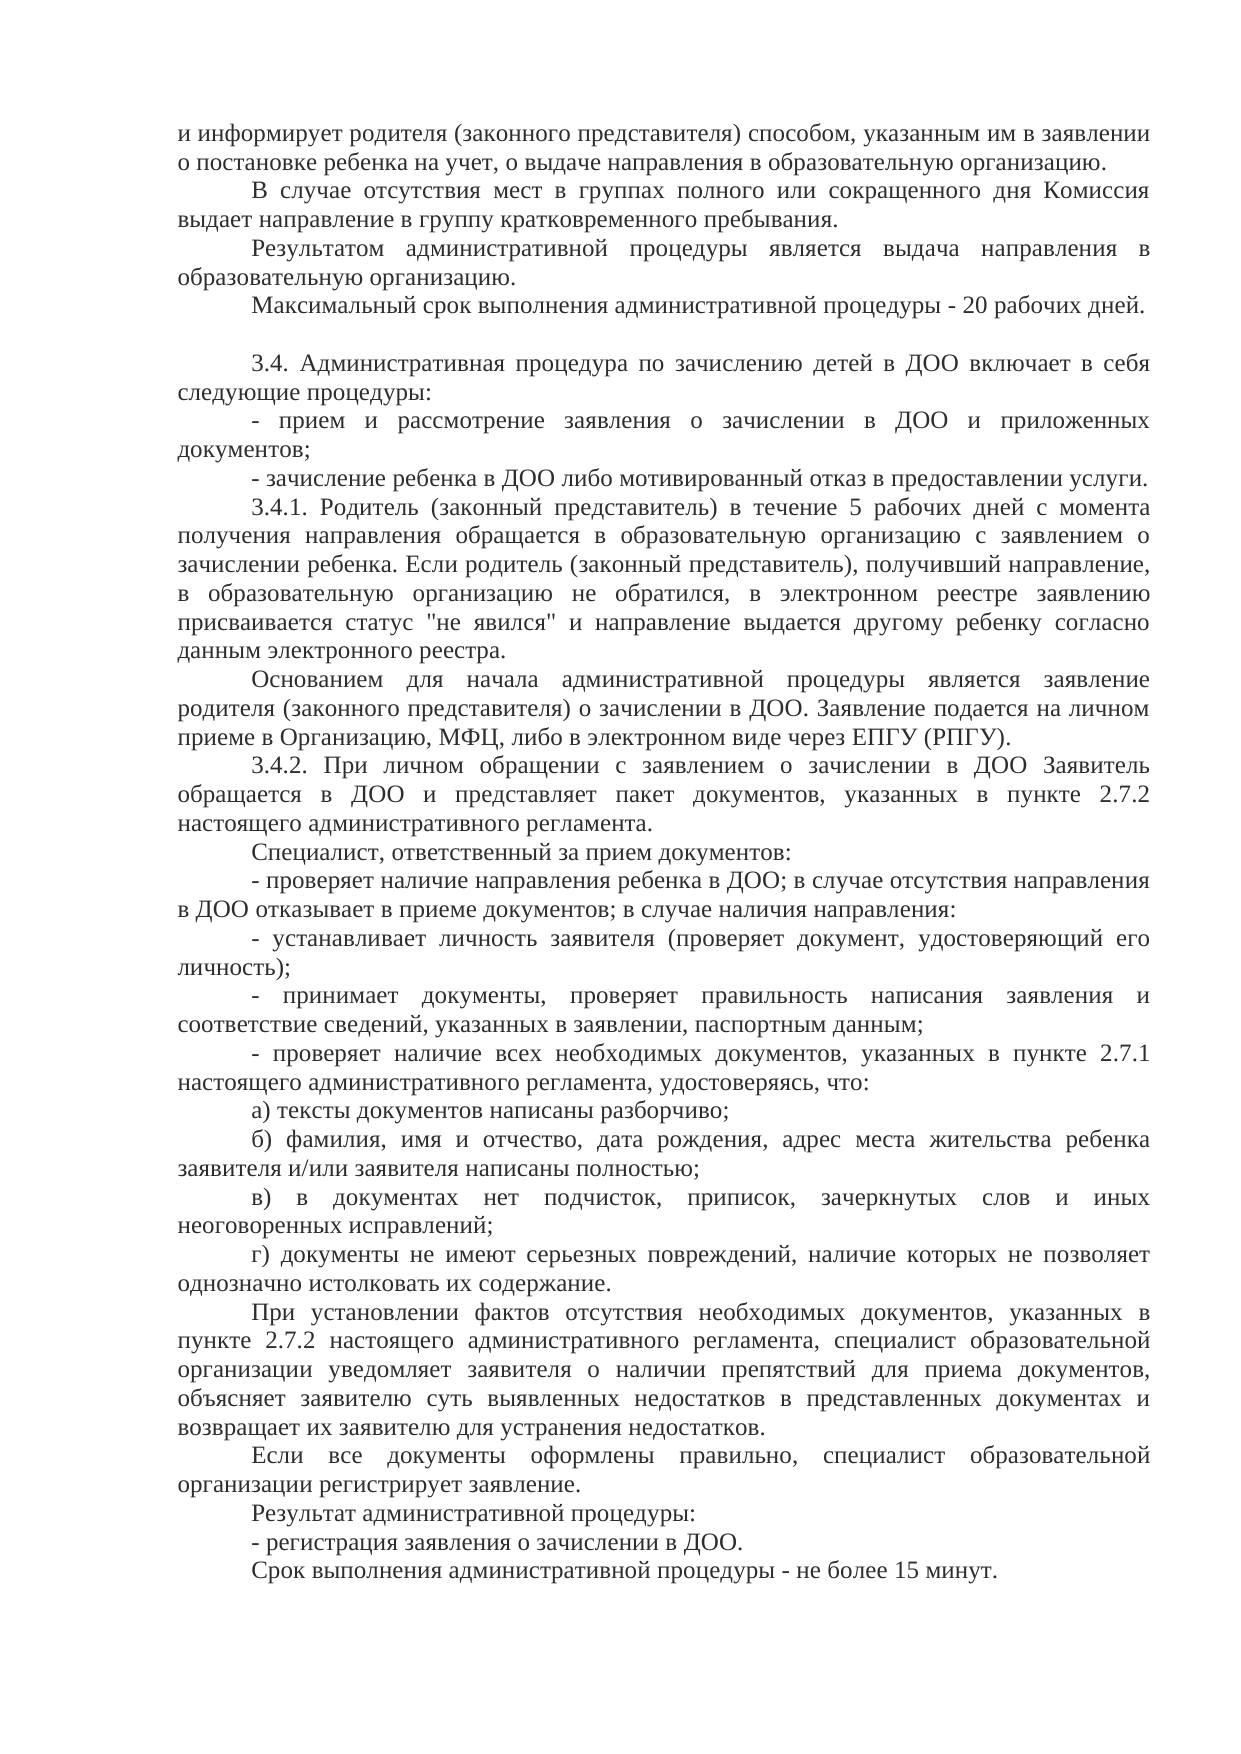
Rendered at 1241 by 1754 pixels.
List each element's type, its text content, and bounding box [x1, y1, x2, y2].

text - устанавливает личность заявителя (проверяет документ, удостоверяющий его личность); [177, 923, 1152, 981]
text Срок выполнения административной процедуры - не более 15 минут. [177, 1556, 1152, 1584]
text Если все документы оформлены правильно, специалист образовательной организации регистрирует заявление. [177, 1441, 1152, 1498]
text в) в документах нет подчисток, приписок, зачеркнутых слов и иных неоговоренных исправлений; [177, 1182, 1152, 1239]
text Результат административной процедуры: [177, 1498, 1152, 1527]
text - зачисление ребенка в ДОО либо мотивированный отказ в предоставлении услуги. [177, 463, 1152, 492]
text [177, 118, 1152, 176]
text а) тексты документов написаны разборчиво; [177, 1096, 1152, 1124]
text - проверяет наличие направления ребенка в ДОО; в случае отсутствия направления в ДОО отказывает в приеме документов; в случае наличия направления: [177, 866, 1152, 923]
text - принимает документы, проверяет правильность написания заявления и соответствие сведений, указанных в заявлении, паспортным данным; [177, 981, 1152, 1038]
text Максимальный срок выполнения административной процедуры - 20 рабочих дней. [177, 291, 1152, 319]
text - регистрация заявления о зачислении в ДОО. [177, 1527, 1152, 1556]
text б) фамилия, имя и отчество, дата рождения, адрес места жительства ребенка заявителя и/или заявителя написаны полностью; [177, 1124, 1152, 1182]
text Результатом административной процедуры является выдача направления в образовательную организацию. [177, 233, 1152, 291]
text - прием и рассмотрение заявления о зачислении в ДОО и приложенных документов; [177, 406, 1152, 463]
text Основанием для начала административной процедуры является заявление родителя (законного представителя) о зачислении в ДОО. Заявление подается на личном приеме в Организацию, МФЦ, либо в электронном виде через ЕПГУ (РПГУ). [177, 664, 1152, 751]
text Специалист, ответственный за прием документов: [177, 837, 1152, 866]
text В случае отсутствия мест в группах полного или сокращенного дня Комиссия выдает направление в группу кратковременного пребывания. [177, 176, 1152, 233]
text При установлении фактов отсутствия необходимых документов, указанных в пункте 2.7.2 настоящего административного регламента, специалист образовательной организации уведомляет заявителя о наличии препятствий для приема документов, объясняет заявителю суть выявленных недостатков в представленных документах и возвращает их заявителю для устранения недостатков. [177, 1297, 1152, 1441]
text 3.4. Административная процедура по зачислению детей в ДОО включает в себя следующие процедуры: [177, 348, 1152, 406]
text - проверяет наличие всех необходимых документов, указанных в пункте 2.7.1 настоящего административного регламента, удостоверяясь, что: [177, 1038, 1152, 1096]
text 3.4.1. Родитель (законный представитель) в течение 5 рабочих дней с момента получения направления обращается в образовательную организацию с заявлением о зачислении ребенка. Если родитель (законный представитель), получивший направление, в образовательную организацию не обратился, в электронном реестре заявлению присваивается статус "не явился" и направление выдается другому ребенку согласно данным электронного реестра. [177, 492, 1152, 664]
text 3.4.2. При личном обращении с заявлением о зачислении в ДОО Заявитель обращается в ДОО и представляет пакет документов, указанных в пункте 2.7.2 настоящего административного регламента. [177, 751, 1152, 837]
text г) документы не имеют серьезных повреждений, наличие которых не позволяет однозначно истолковать их содержание. [177, 1239, 1152, 1297]
